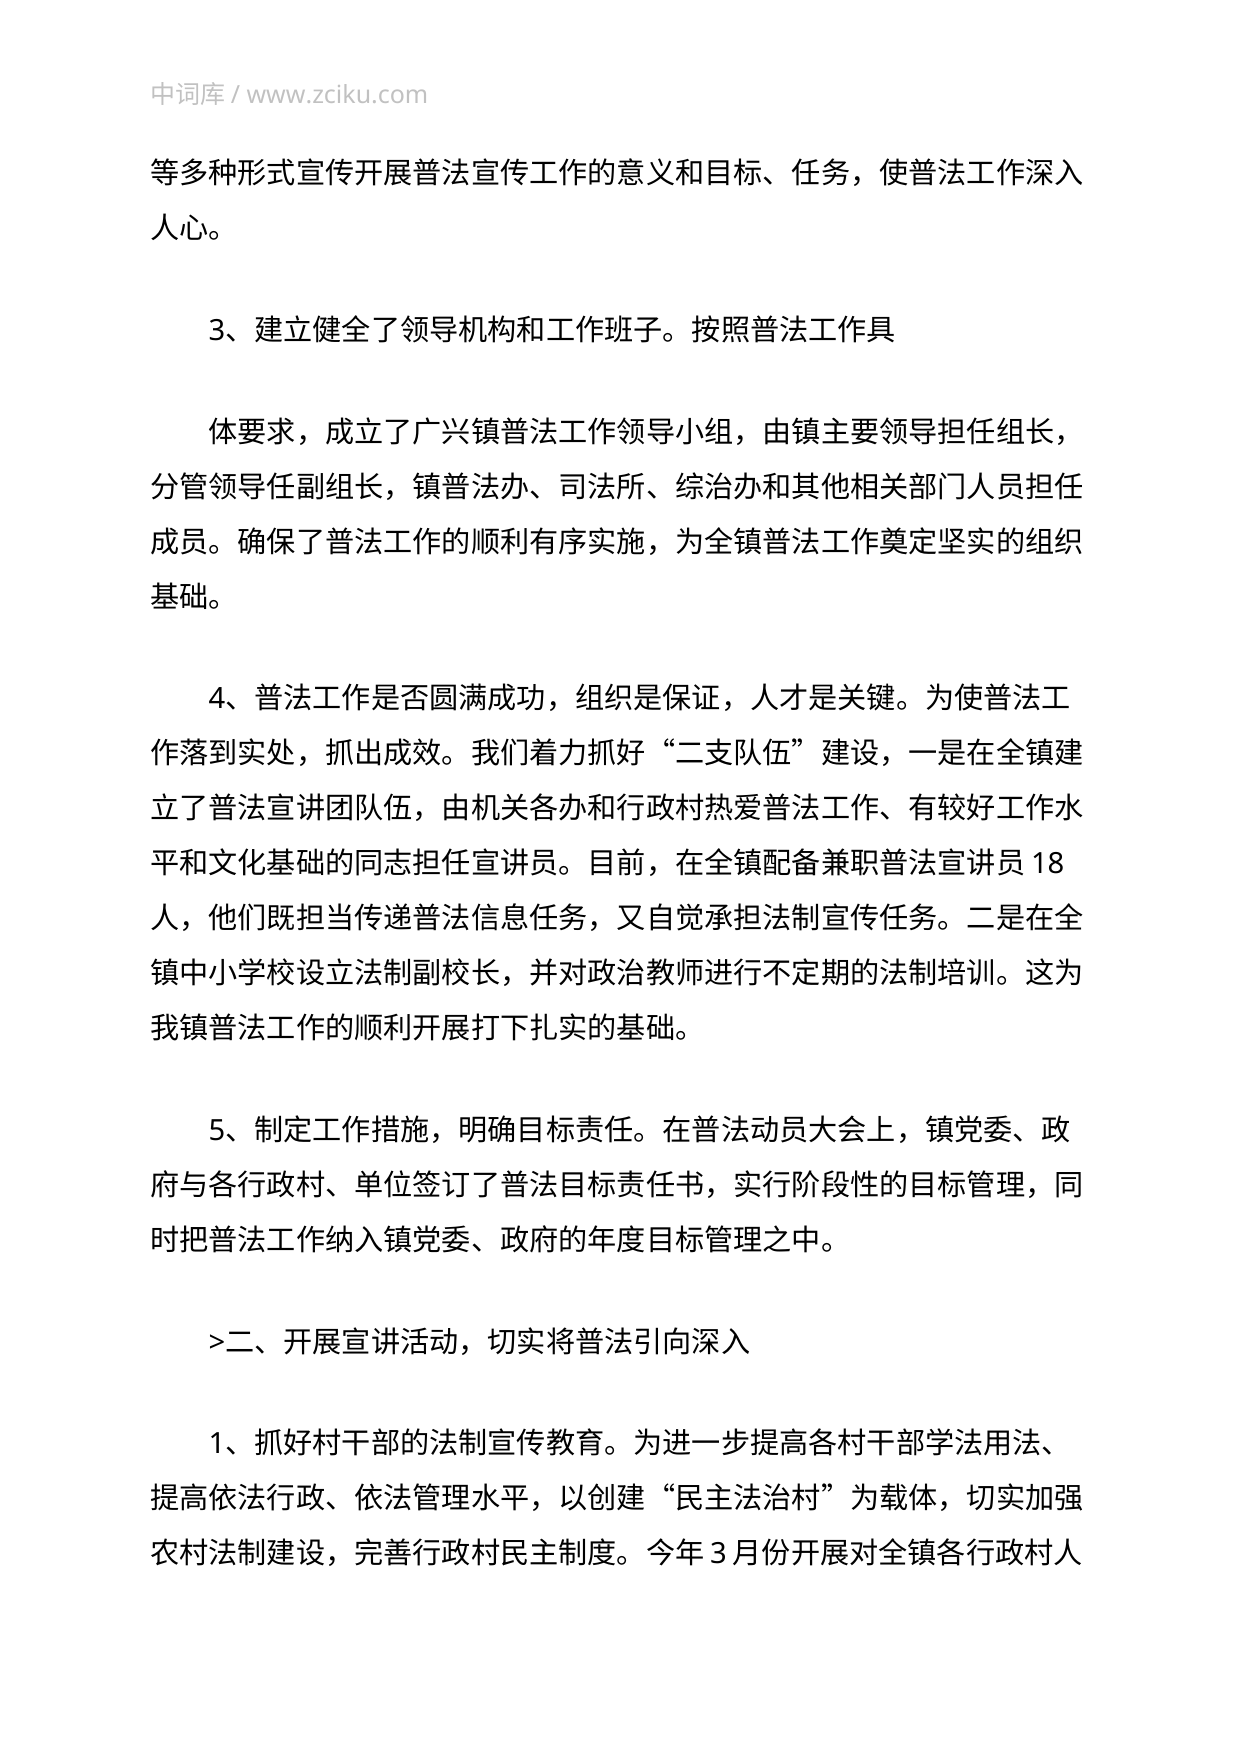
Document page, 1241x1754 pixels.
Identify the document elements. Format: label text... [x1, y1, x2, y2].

text 4、普法工作是否圆满成功，组织是保证，人才是关键。为使普法工作落到实处，抓出成效。我们着力抓好“二支队伍”建设，一是在全镇建立了普法宣讲团队伍，由机关各办和行政村热爱普法工作、有较好工作水平和文化基础的同志担任宣讲员。目前，在全镇配备兼职普法宣讲员18人，他们既担当传递普法信息任务，又自觉承担法制宣传任务。二是在全镇中小学校设立法制副校长，并对政治教师进行不定期的法制培训。这为我镇普法工作的顺利开展打下扎实的基础。 [150, 675, 1090, 1047]
text >二、开展宣讲活动，切实将普法引向深入 [150, 1318, 1090, 1361]
text 3、建立健全了领导机构和工作班子。按照普法工作具 [150, 307, 1090, 349]
text 5、制定工作措施，明确目标责任。在普法动员大会上，镇党委、政府与各行政村、单位签订了普法目标责任书，实行阶段性的目标管理，同时把普法工作纳入镇党委、政府的年度目标管理之中。 [150, 1106, 1090, 1259]
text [150, 1420, 1090, 1572]
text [150, 150, 1090, 247]
text 体要求，成立了广兴镇普法工作领导小组，由镇主要领导担任组长，分管领导任副组长，镇普法办、司法所、综治办和其他相关部门人员担任成员。确保了普法工作的顺利有序实施，为全镇普法工作奠定坚实的组织基础。 [150, 409, 1090, 616]
